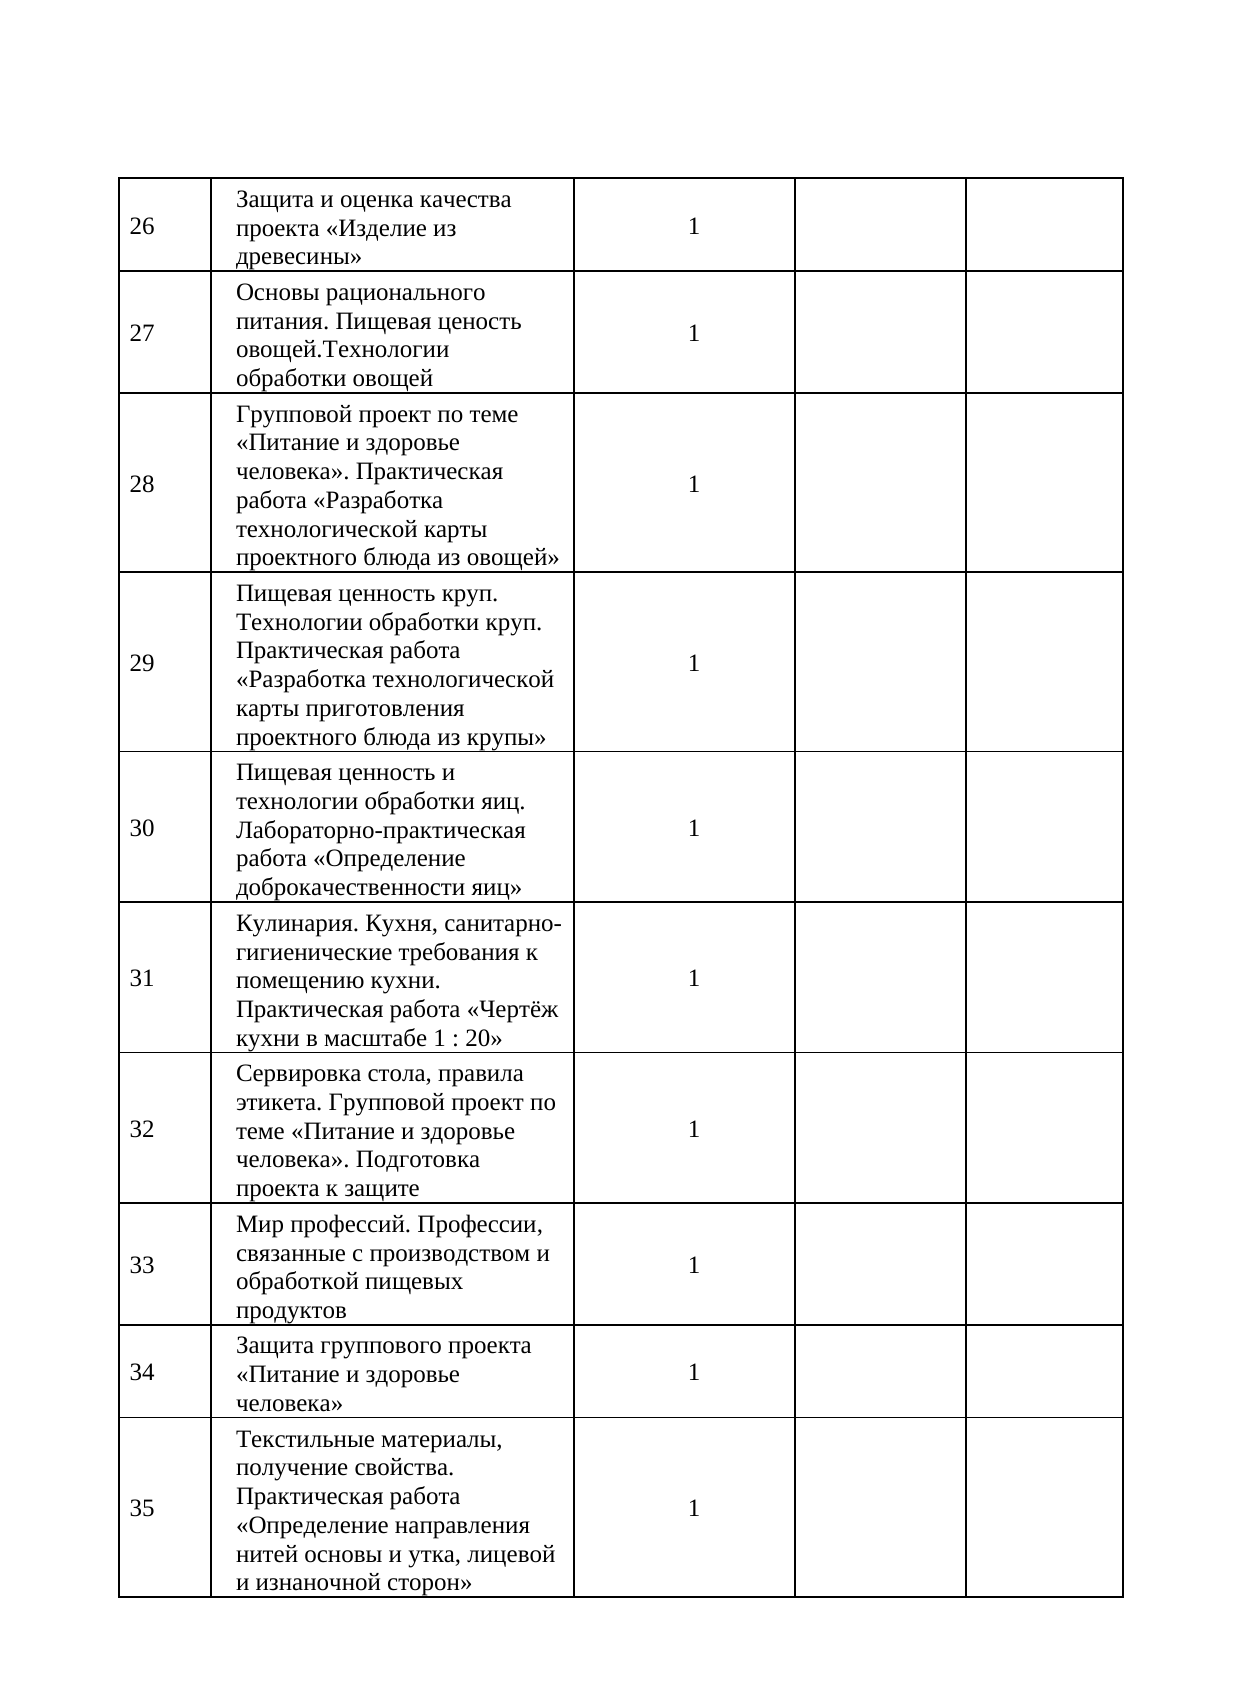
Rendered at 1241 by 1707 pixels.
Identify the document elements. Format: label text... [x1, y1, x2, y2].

table_cell Сервировка стола, правила этикета. Групповой проект по теме «Питание и здоровье человека». Подготовка проекта к защите [212, 1053, 573, 1202]
table_cell [796, 1418, 965, 1596]
table_cell [796, 903, 965, 1052]
table_cell Групповой проект по теме «Питание и здоровье человека». Практическая работа «Разработка технологической карты проектного блюда из овощей» [212, 394, 573, 571]
table_cell 34 [120, 1326, 210, 1417]
table_cell 31 [120, 903, 210, 1052]
table_cell [796, 1053, 965, 1202]
table_cell Кулинария. Кухня, санитарно-гигиенические требования к помещению кухни. Практическая работа «Чертёж кухни в масштабе 1 : 20» [212, 903, 573, 1052]
table_cell Основы рационального питания. Пищевая ценость овощей.Технологии обработки овощей [212, 272, 573, 392]
table_cell [967, 1053, 1122, 1202]
table_cell [967, 1204, 1122, 1324]
table_cell [967, 1418, 1122, 1596]
table_cell 29 [120, 573, 210, 751]
table_cell 1 [575, 1326, 794, 1417]
table_cell [796, 272, 965, 392]
table_cell [967, 573, 1122, 751]
table_cell Пищевая ценность и технологии обработки яиц. Лабораторно-практическая работа «Определение доброкачественности яиц» [212, 752, 573, 901]
table_cell 1 [575, 903, 794, 1052]
table_cell 1 [575, 1053, 794, 1202]
table_cell 35 [120, 1418, 210, 1596]
table_cell 33 [120, 1204, 210, 1324]
table_cell 32 [120, 1053, 210, 1202]
table_cell 1 [575, 1204, 794, 1324]
table_cell [796, 179, 965, 270]
table_cell Защита группового проекта «Питание и здоровье человека» [212, 1326, 573, 1417]
table_cell [967, 1326, 1122, 1417]
table_cell 1 [575, 394, 794, 571]
table_cell Пищевая ценность круп. Технологии обработки круп. Практическая работа «Разработка технологической карты приготовления проектного блюда из крупы» [212, 573, 573, 751]
table_cell 1 [575, 752, 794, 901]
table_cell 1 [575, 272, 794, 392]
table_cell [796, 1204, 965, 1324]
table_cell [796, 394, 965, 571]
table_cell 26 [120, 179, 210, 270]
table_cell [796, 1326, 965, 1417]
table_cell Защита и оценка качества проекта «Изделие из древесины» [212, 179, 573, 270]
table_cell [967, 179, 1122, 270]
table_cell 1 [575, 573, 794, 751]
table_cell Мир профессий. Профессии, связанные с производством и обработкой пищевых продуктов [212, 1204, 573, 1324]
table_cell [967, 903, 1122, 1052]
table_cell 27 [120, 272, 210, 392]
table_cell Текстильные материалы, получение свойства. Практическая работа «Определение направления нитей основы и утка, лицевой и изнаночной сторон» [212, 1418, 573, 1596]
table_cell [967, 394, 1122, 571]
table_cell [796, 573, 965, 751]
table_cell 28 [120, 394, 210, 571]
table_cell 1 [575, 179, 794, 270]
table_cell [967, 752, 1122, 901]
table_cell [967, 272, 1122, 392]
table_cell 30 [120, 752, 210, 901]
table_cell 1 [575, 1418, 794, 1596]
table_cell [796, 752, 965, 901]
